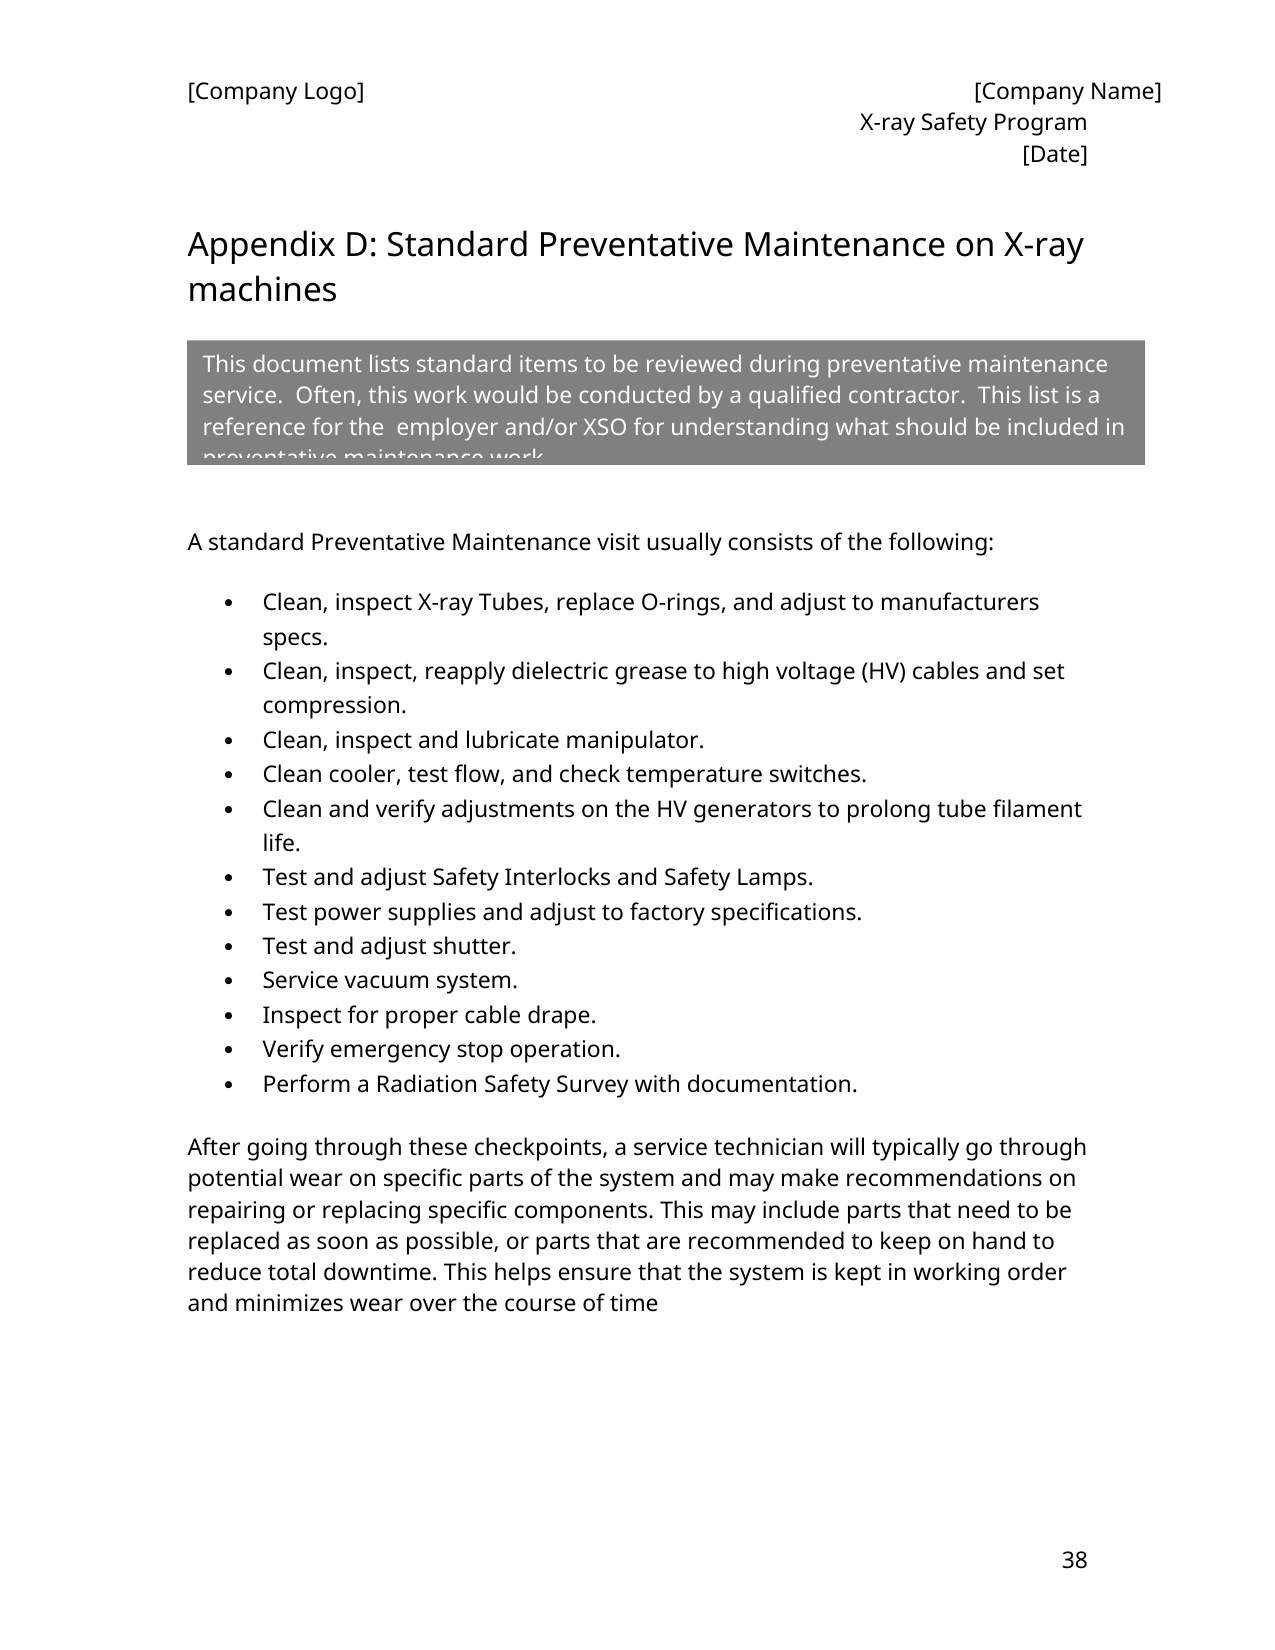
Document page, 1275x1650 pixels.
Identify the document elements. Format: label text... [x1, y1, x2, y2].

list Clean and verify adjustments on the HV generators to prolong tube filament life. [225, 793, 1088, 858]
list Clean, inspect, reapply dielectric grease to high voltage (HV) cables and set compression. [225, 655, 1088, 721]
list Clean cooler, test flow, and check temperature switches. [225, 758, 1088, 789]
text After going through these checkpoints, a service technician will typically go through potential wear on specific parts of the system and may make recommendations on repairing or replacing specific components. This may include parts that need to be replaced as soon as possible, or parts that are recommended to keep on hand to reduce total downtime. This helps ensure that the system is kept in working order and minimizes wear over the course of time [187, 1131, 1088, 1319]
list Test and adjust shutter. [225, 930, 1088, 961]
list Clean, inspect X-ray Tubes, replace O-rings, and adjust to manufacturers specs. [225, 586, 1088, 652]
list Test and adjust Safety Interlocks and Safety Lamps. [225, 861, 1088, 893]
list Perform a Radiation Safety Survey with documentation. [225, 1068, 1088, 1099]
list Verify emergency stop operation. [225, 1033, 1088, 1064]
list Service vacuum system. [225, 964, 1088, 996]
list Clean, inspect and lubricate manipulator. [225, 724, 1088, 755]
list Test power supplies and adjust to factory specifications. [225, 896, 1088, 927]
list Inspect for proper cable drape. [225, 999, 1088, 1030]
text A standard Preventative Maintenance visit usually consists of the following: [187, 526, 1088, 557]
subtitle Appendix D: Standard Preventative Maintenance on X-ray machines [187, 221, 1088, 312]
